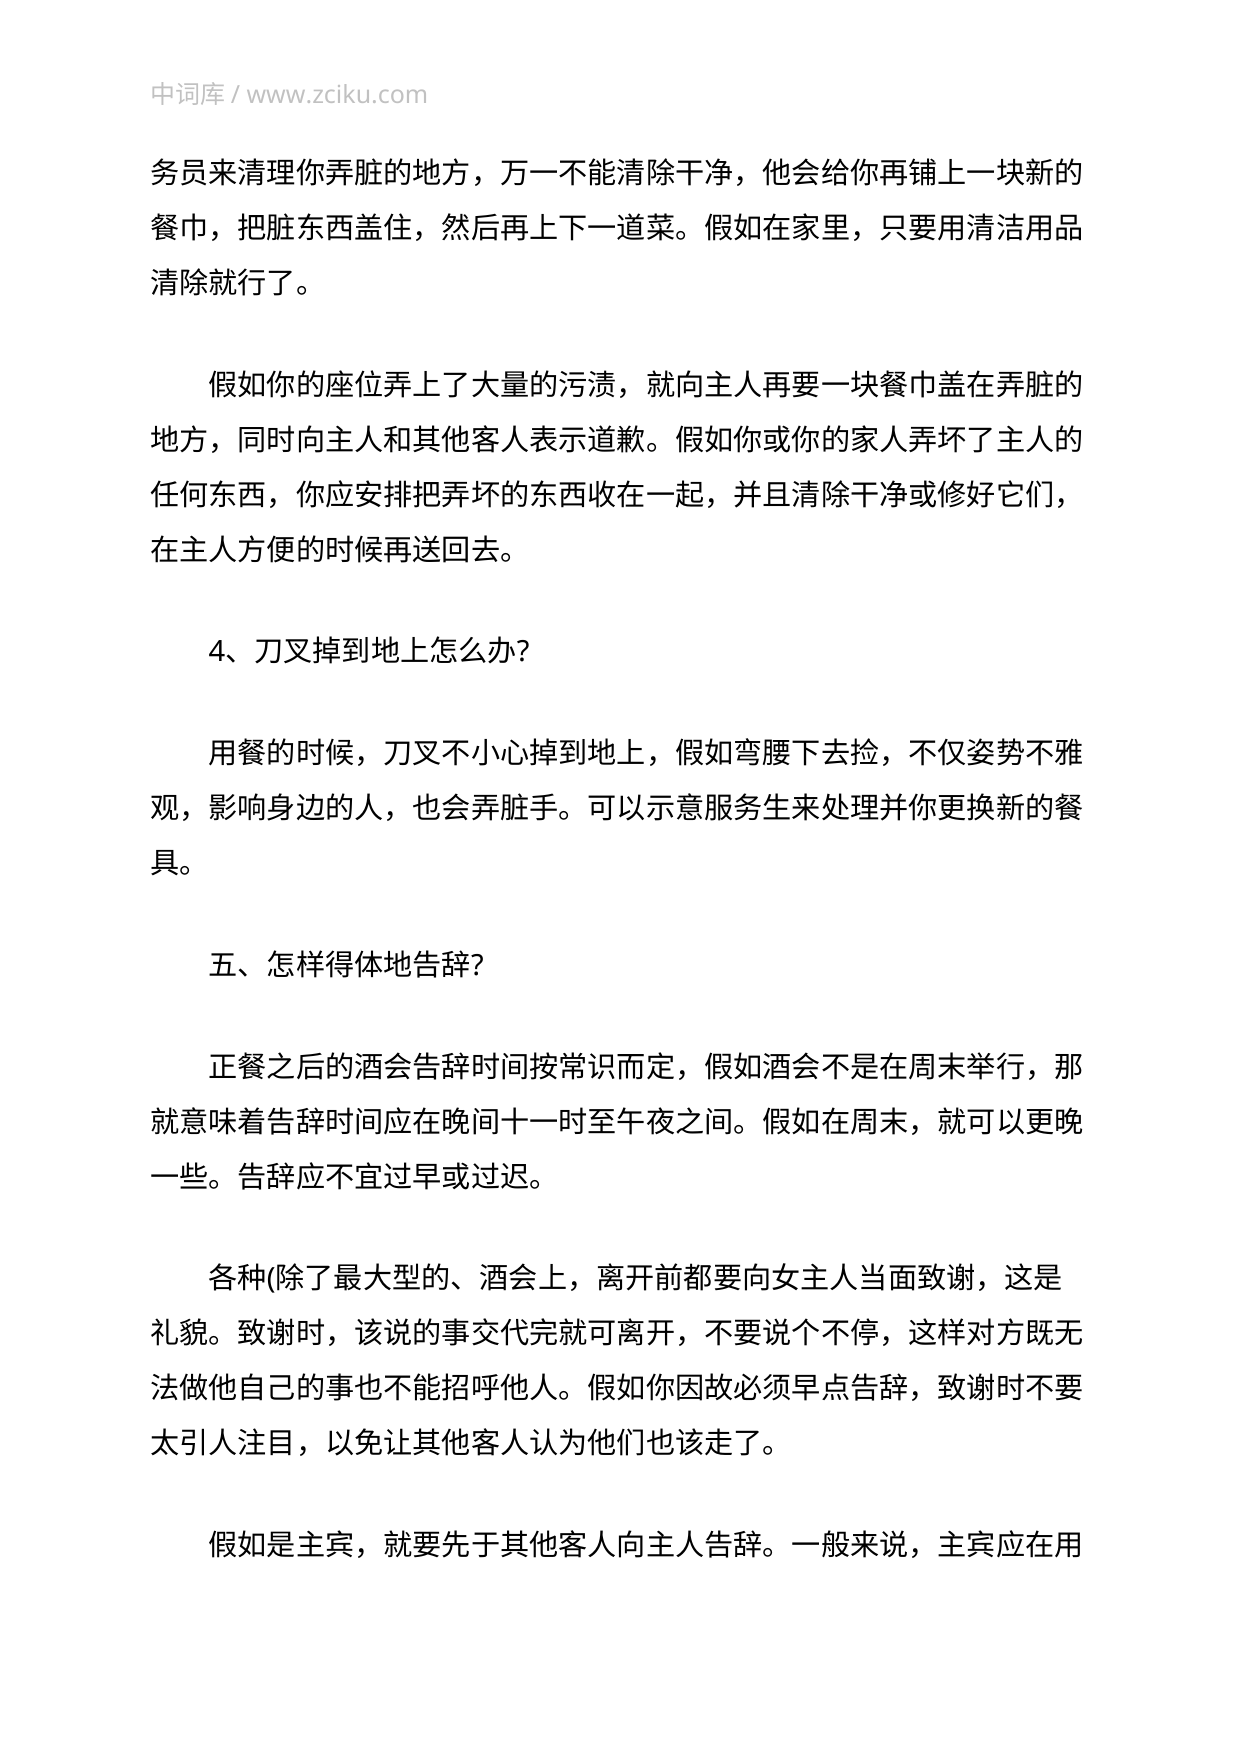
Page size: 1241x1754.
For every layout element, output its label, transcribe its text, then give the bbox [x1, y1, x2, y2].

text 五、怎样得体地告辞? [150, 942, 1090, 984]
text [150, 150, 1090, 302]
text 各种(除了最大型的、酒会上，离开前都要向女主人当面致谢，这是礼貌。致谢时，该说的事交代完就可离开，不要说个不停，这样对方既无法做他自己的事也不能招呼他人。假如你因故必须早点告辞，致谢时不要太引人注目，以免让其他客人认为他们也该走了。 [150, 1255, 1090, 1462]
text 4、刀叉掉到地上怎么办? [150, 628, 1090, 670]
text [150, 1522, 1090, 1564]
text 假如你的座位弄上了大量的污渍，就向主人再要一块餐巾盖在弄脏的地方，同时向主人和其他客人表示道歉。假如你或你的家人弄坏了主人的任何东西，你应安排把弄坏的东西收在一起，并且清除干净或修好它们，在主人方便的时候再送回去。 [150, 362, 1090, 568]
text 正餐之后的酒会告辞时间按常识而定，假如酒会不是在周末举行，那就意味着告辞时间应在晚间十一时至午夜之间。假如在周末，就可以更晚一些。告辞应不宜过早或过迟。 [150, 1043, 1090, 1196]
text 用餐的时候，刀叉不小心掉到地上，假如弯腰下去捡，不仅姿势不雅观，影响身边的人，也会弄脏手。可以示意服务生来处理并你更换新的餐具。 [150, 730, 1090, 882]
